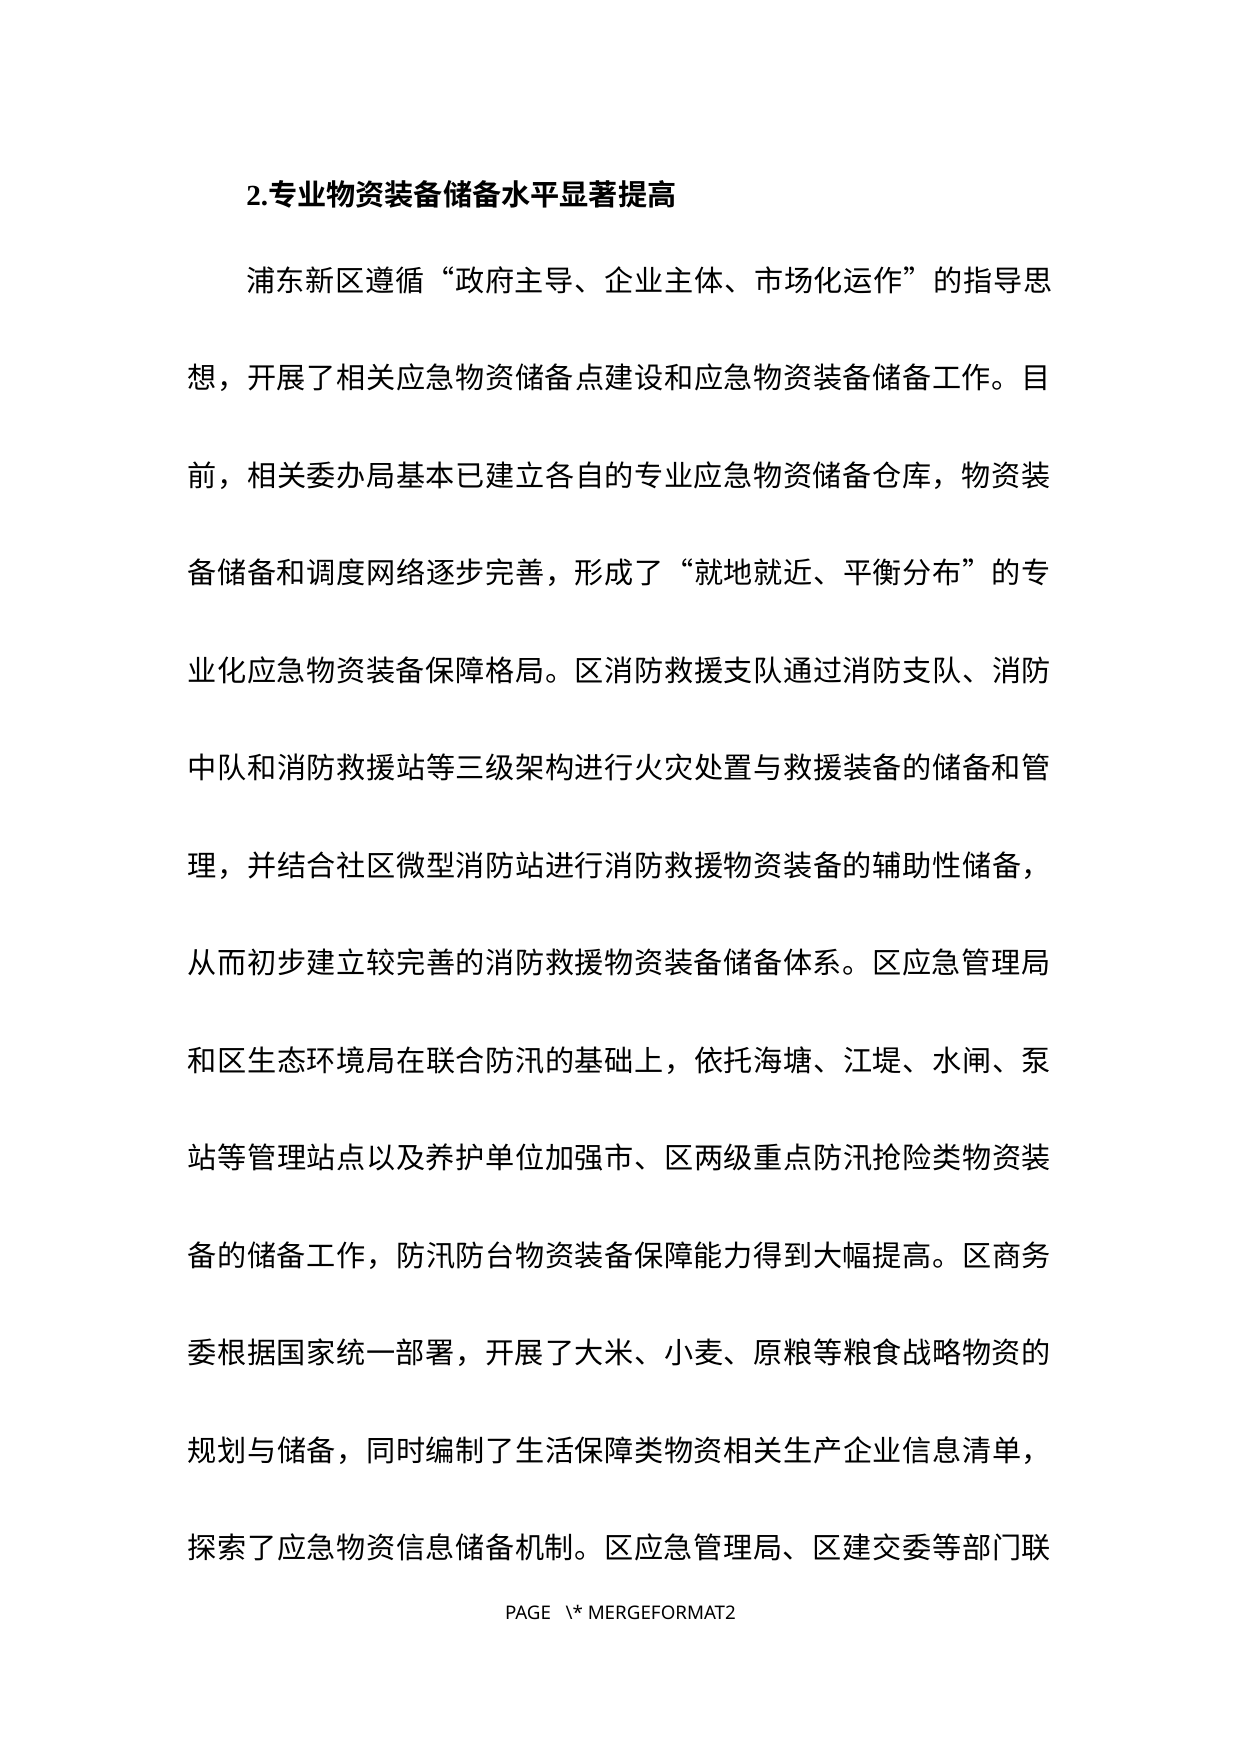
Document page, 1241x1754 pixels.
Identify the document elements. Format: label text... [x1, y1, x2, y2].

subtitle 2.专业物资装备储备水平显著提高 [187, 160, 1053, 225]
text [187, 246, 1053, 1578]
